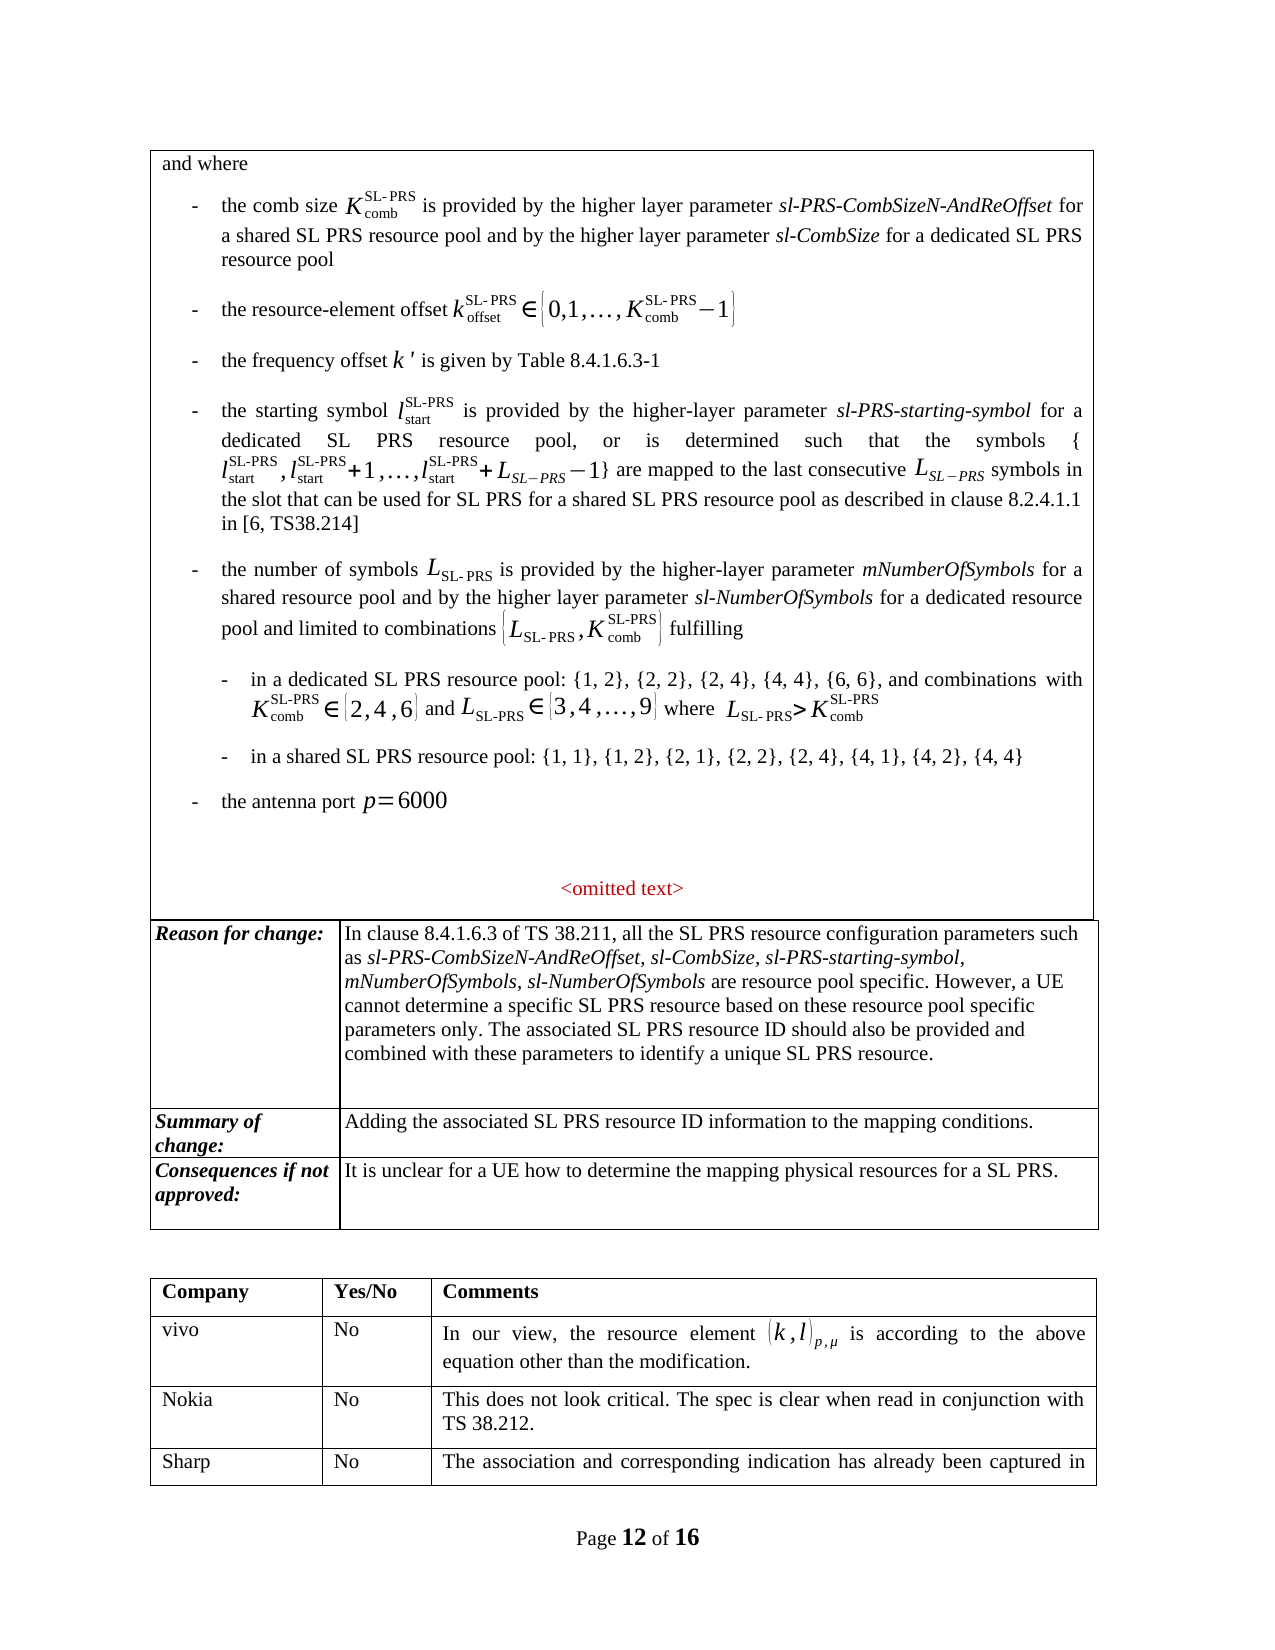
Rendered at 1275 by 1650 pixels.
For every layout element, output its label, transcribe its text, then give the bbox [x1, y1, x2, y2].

table_cell Consequences if not approved: [151, 1158, 339, 1229]
table_cell Adding the associated SL PRS resource ID information to the mapping conditions. [341, 1109, 1098, 1157]
table_header Reason for change: [151, 921, 339, 1108]
table_header In clause 8.4.1.6.3 of TS 38.211, all the SL PRS resource configuration parameters such as sl-PRS-CombSizeN-AndReOffset, sl-CombSize, sl-PRS-starting-symbol, mNumberOfSymbols, sl-NumberOfSymbols are resource pool specific. However, a UE cannot determine a specific SL PRS resource based on these resource pool specific parameters only. The associated SL PRS resource ID should also be provided and combined with these parameters to identify a unique SL PRS resource. [341, 921, 1098, 1108]
table_header Company [151, 1279, 322, 1316]
table_header Comments [432, 1279, 1096, 1316]
table_cell This does not look critical. The spec is clear when read in conjunction with TS 38.212. [432, 1387, 1096, 1448]
table_header Yes/No [323, 1279, 431, 1316]
table_cell Sharp [151, 1449, 322, 1485]
table_cell No [323, 1449, 431, 1485]
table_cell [432, 1449, 1096, 1485]
table_cell vivo [151, 1317, 322, 1386]
table_cell No [323, 1317, 431, 1386]
table_cell In our view, the resource element is according to the above equation other than the modification. [432, 1317, 1096, 1386]
table_cell Nokia [151, 1387, 322, 1448]
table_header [151, 151, 1093, 919]
table_cell Summary of change: [151, 1109, 339, 1157]
table_cell It is unclear for a UE how to determine the mapping physical resources for a SL PRS. [341, 1158, 1098, 1229]
table_cell No [323, 1387, 431, 1448]
